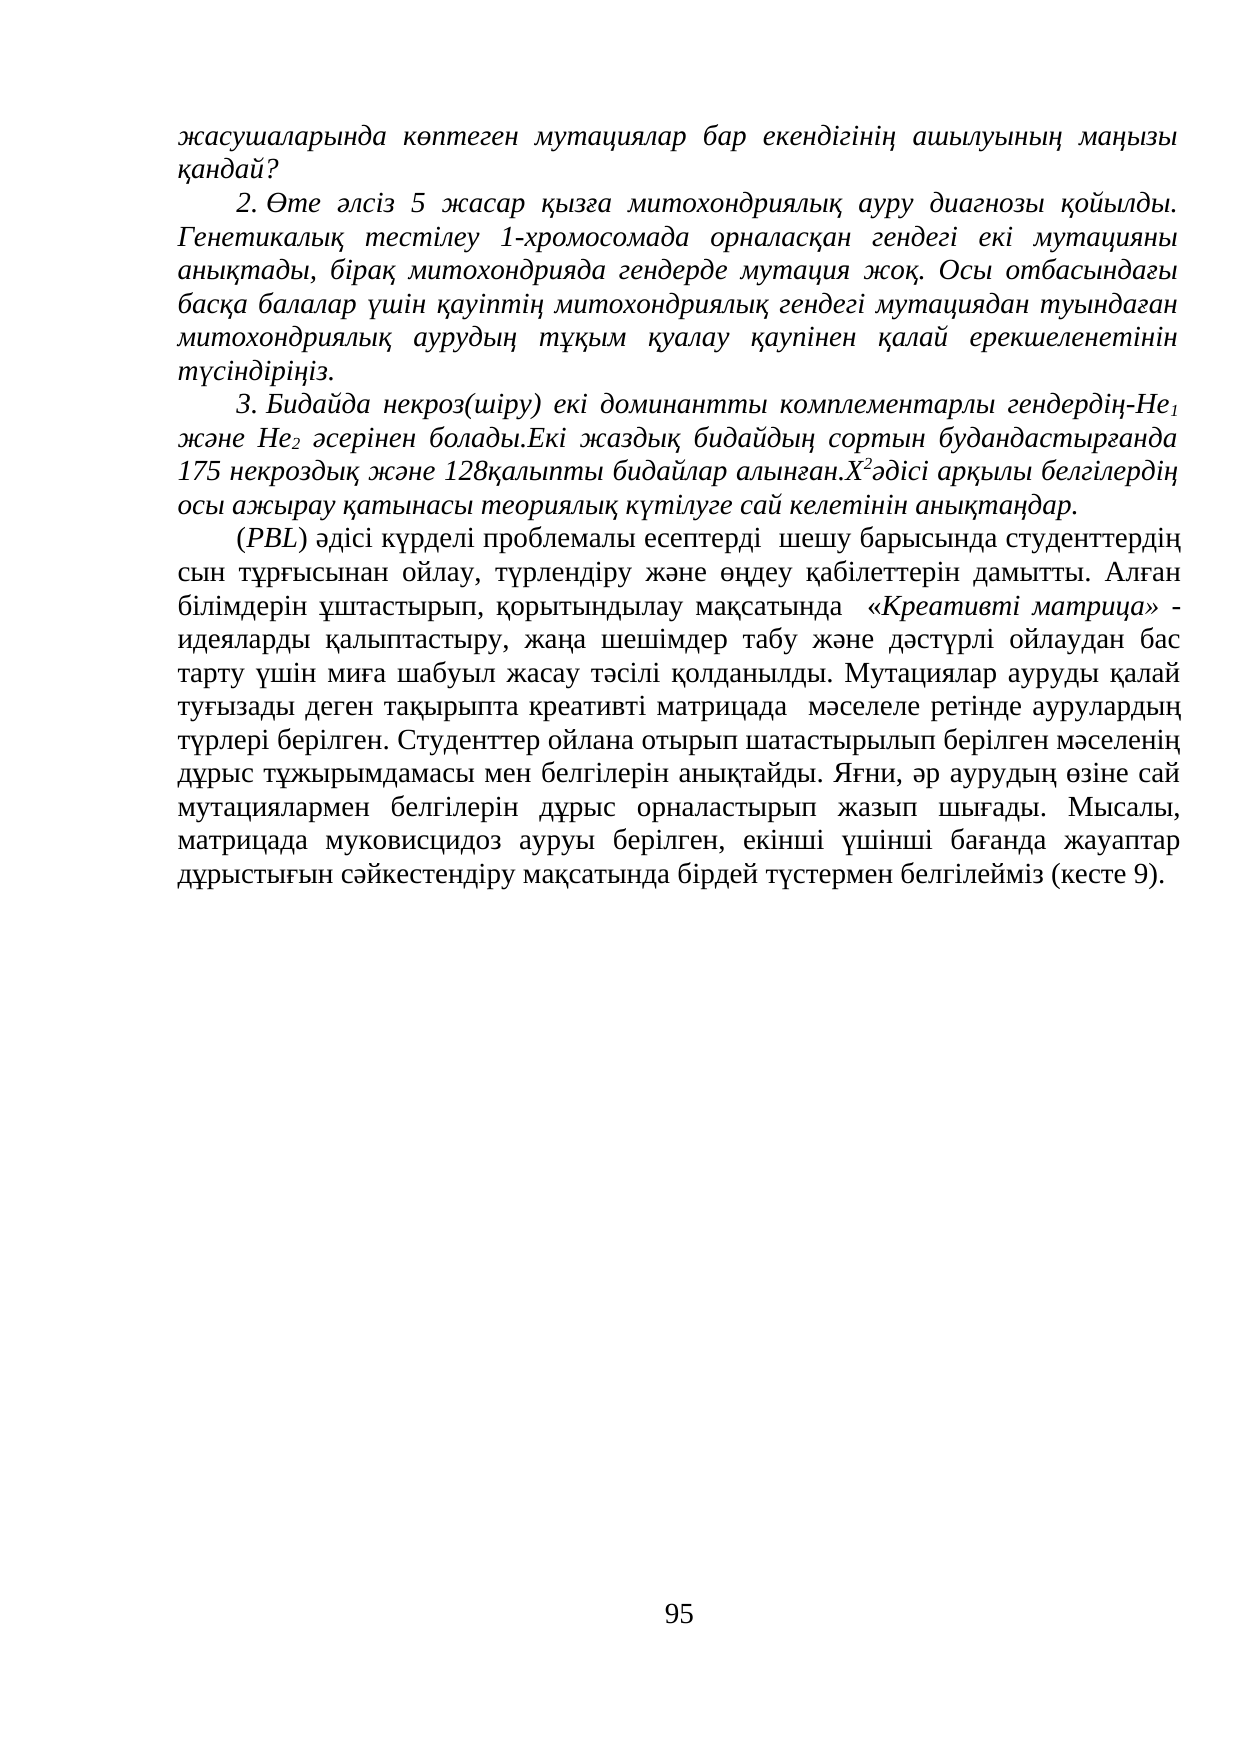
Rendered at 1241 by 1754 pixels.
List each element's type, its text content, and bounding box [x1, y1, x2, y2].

text (PBL) әдісі күрделі проблемалы есептерді шешу барысында студенттердің сын тұрғысынан ойлау, түрлендіру және өңдеу қабілеттерін дамытты. Алған білімдерін ұштастырып, қорытындылау мақсатында «Креативті матрица» - идеяларды қалыптастыру, жаңа шешімдер табу және дәстүрлі ойлаудан бас тарту үшін миға шабуыл жасау тәсілі қолданылды. Мутациялар ауруды қалай туғызады деген тақырыпта креативті матрицада мәселеле ретінде аурулардың түрлері берілген. Студенттер ойлана отырып шатастырылып берілген мәселенің дұрыс тұжырымдамасы мен белгілерін анықтайды. Яғни, әр аурудың өзіне сай мутациялармен белгілерін дұрыс орналастырып жазып шығады. Мысалы, матрицада муковисцидоз ауруы берілген, екінші үшінші бағанда жауаптар дұрыстығын сәйкестендіру мақсатында бірдей түстермен белгілейміз (кесте 9). [177, 521, 1181, 889]
list Бидайда некроз(шіру) екі доминантты комплементарлы гендердің-He1 және Не2 әсерінен болады.Екі жаздық бидайдың сортын будандастырғанда 175 некроздық және 128қалыпты бидайлар алынған.Х2әдісі арқылы белгілердің осы ажырау қатынасы теориялық күтілуге сай келетінін анықтаңдар. [177, 386, 1181, 521]
list Өте әлсіз 5 жасар қызға митохондриялық ауру диагнозы қойылды. Генетикалық тестілеу 1-хромосомада орналасқан гендегі екі мутацияны анықтады, бірақ митохондрияда гендерде мутация жоқ. Осы отбасындағы басқа балалар үшін қауіптің митохондриялық гендегі мутациядан туындаған митохондриялық аурудың тұқым қуалау қаупінен қалай ерекшеленетінін түсіндіріңіз. [177, 185, 1181, 386]
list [177, 118, 1181, 185]
